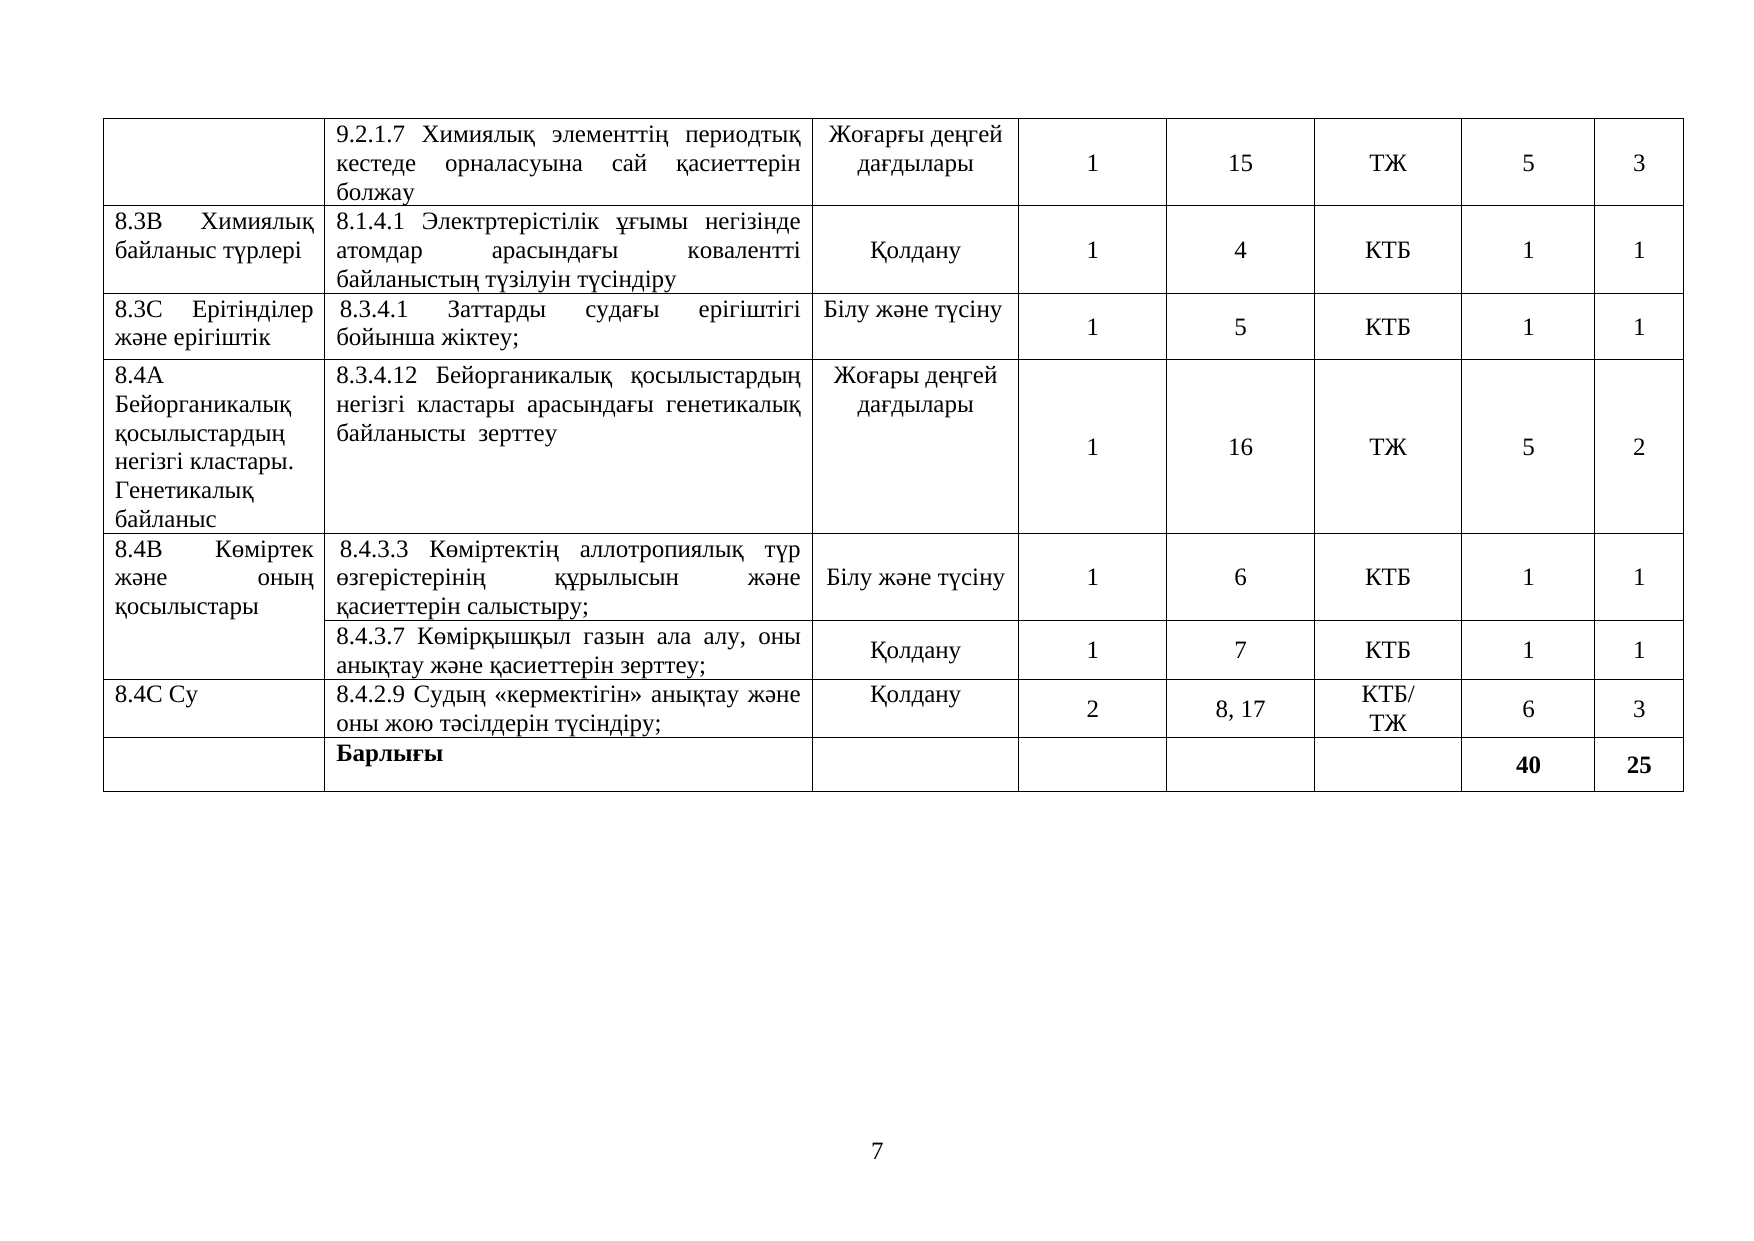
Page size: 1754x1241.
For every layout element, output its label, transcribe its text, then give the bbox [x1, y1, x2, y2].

table_cell 5 [1462, 119, 1594, 205]
table_cell 1 [1462, 206, 1594, 293]
table_cell [1167, 738, 1314, 791]
table_cell КТБ [1315, 206, 1461, 293]
table_cell 8.3B Химиялық байланыс түрлері [104, 206, 324, 293]
table_cell 8.4A Бейорганикалық қосылыстардың негізгі кластары. Генетикалық байланыс [104, 360, 324, 533]
table_cell 1 [1019, 206, 1166, 293]
table_cell 1 [1462, 621, 1594, 678]
table_cell 2 [1595, 360, 1683, 533]
table_cell Білу және түсіну [813, 534, 1018, 620]
table_cell 1 [1595, 206, 1683, 293]
table_cell 8.3C Ерітінділер және ерігіштік [104, 294, 324, 359]
table_cell Қолдану [813, 680, 1018, 737]
table_cell 5 [1462, 360, 1594, 533]
table_cell Білу және түсіну [813, 294, 1018, 359]
table_cell 8.4.3.7 Көмірқышқыл газын ала алу, оны анықтау және қасиеттерін зерттеу; [706, 621, 812, 678]
table_cell Қолдану [813, 621, 1018, 678]
table_cell ТЖ [1315, 119, 1461, 205]
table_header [104, 119, 324, 205]
table_cell 15 [1167, 119, 1314, 205]
table_cell [1315, 738, 1461, 791]
table_cell 1 [1019, 119, 1166, 205]
table_cell 8.4B Көміртек және оның қосылыстары [104, 534, 324, 678]
table_cell Жоғары деңгей дағдылары [813, 360, 1018, 533]
table_cell 5 [1167, 294, 1314, 359]
table_cell 8.4C Су [104, 680, 324, 737]
table_cell КТБ [1315, 294, 1461, 359]
table_cell 1 [1019, 294, 1166, 359]
table_cell 8.4.2.9 Судың «кермектігін» анықтау және оны жою тәсілдерін түсіндіру; [325, 680, 812, 737]
table_cell 4 [1167, 206, 1314, 293]
table_cell ТЖ [1315, 360, 1461, 533]
table_cell 8.1.4.1 Электртерістілік ұғымы негізінде атомдар арасындағы ковалентті байланыстың түзілуін түсіндіру [325, 206, 812, 293]
table_cell 1 [1019, 360, 1166, 533]
table_cell 6 [1462, 680, 1594, 737]
table_cell 25 [1595, 738, 1683, 791]
table_cell 40 [1462, 738, 1594, 791]
table_cell КТБ/ ТЖ [1315, 680, 1461, 737]
table_cell 8.4.3.3 Көміртектің аллотропиялық түр өзгерістерінің құрылысын және қасиеттерін салыстыру; [325, 534, 812, 620]
table_cell 1 [1595, 534, 1683, 620]
table_cell Қолдану [813, 206, 1018, 293]
table_cell КТБ [1315, 621, 1461, 678]
table_cell 1 [1019, 534, 1166, 620]
table_cell 1 [1595, 294, 1683, 359]
table_cell [104, 738, 324, 791]
table_cell КТБ [1315, 534, 1461, 620]
table_cell 1 [1462, 534, 1594, 620]
table_cell [813, 738, 1018, 791]
table_cell 8, 17 [1167, 680, 1314, 737]
table_cell 8.3.4.12 Бейорганикалық қосылыстардың негізгі кластары арасындағы генетикалық байланысты зерттеу [325, 360, 812, 533]
table_cell 8.3.4.1 Заттарды судағы ерігіштігі бойынша жіктеу; [325, 294, 812, 359]
table_cell 2 [1019, 680, 1166, 737]
table_cell 3 [1595, 680, 1683, 737]
table_cell [1019, 738, 1166, 791]
table_cell 1 [1462, 294, 1594, 359]
table_cell Жоғарғы деңгей дағдылары [813, 119, 1018, 205]
table_cell Барлығы [325, 738, 812, 791]
table_cell 9.2.1.7 Химиялық элементтің периодтық кестеде орналасуына сай қасиеттерін болжау [325, 119, 812, 205]
table_cell 6 [1167, 534, 1314, 620]
table_cell 8.4.3.7 Көмірқышқыл газын ала алу, оны анықтау және қасиеттерін зерттеу; [325, 621, 434, 678]
table_cell 1 [1595, 621, 1683, 678]
table_cell 3 [1595, 119, 1683, 205]
table_cell 1 [1019, 621, 1166, 678]
table_cell 16 [1167, 360, 1314, 533]
table_cell 7 [1167, 621, 1314, 678]
